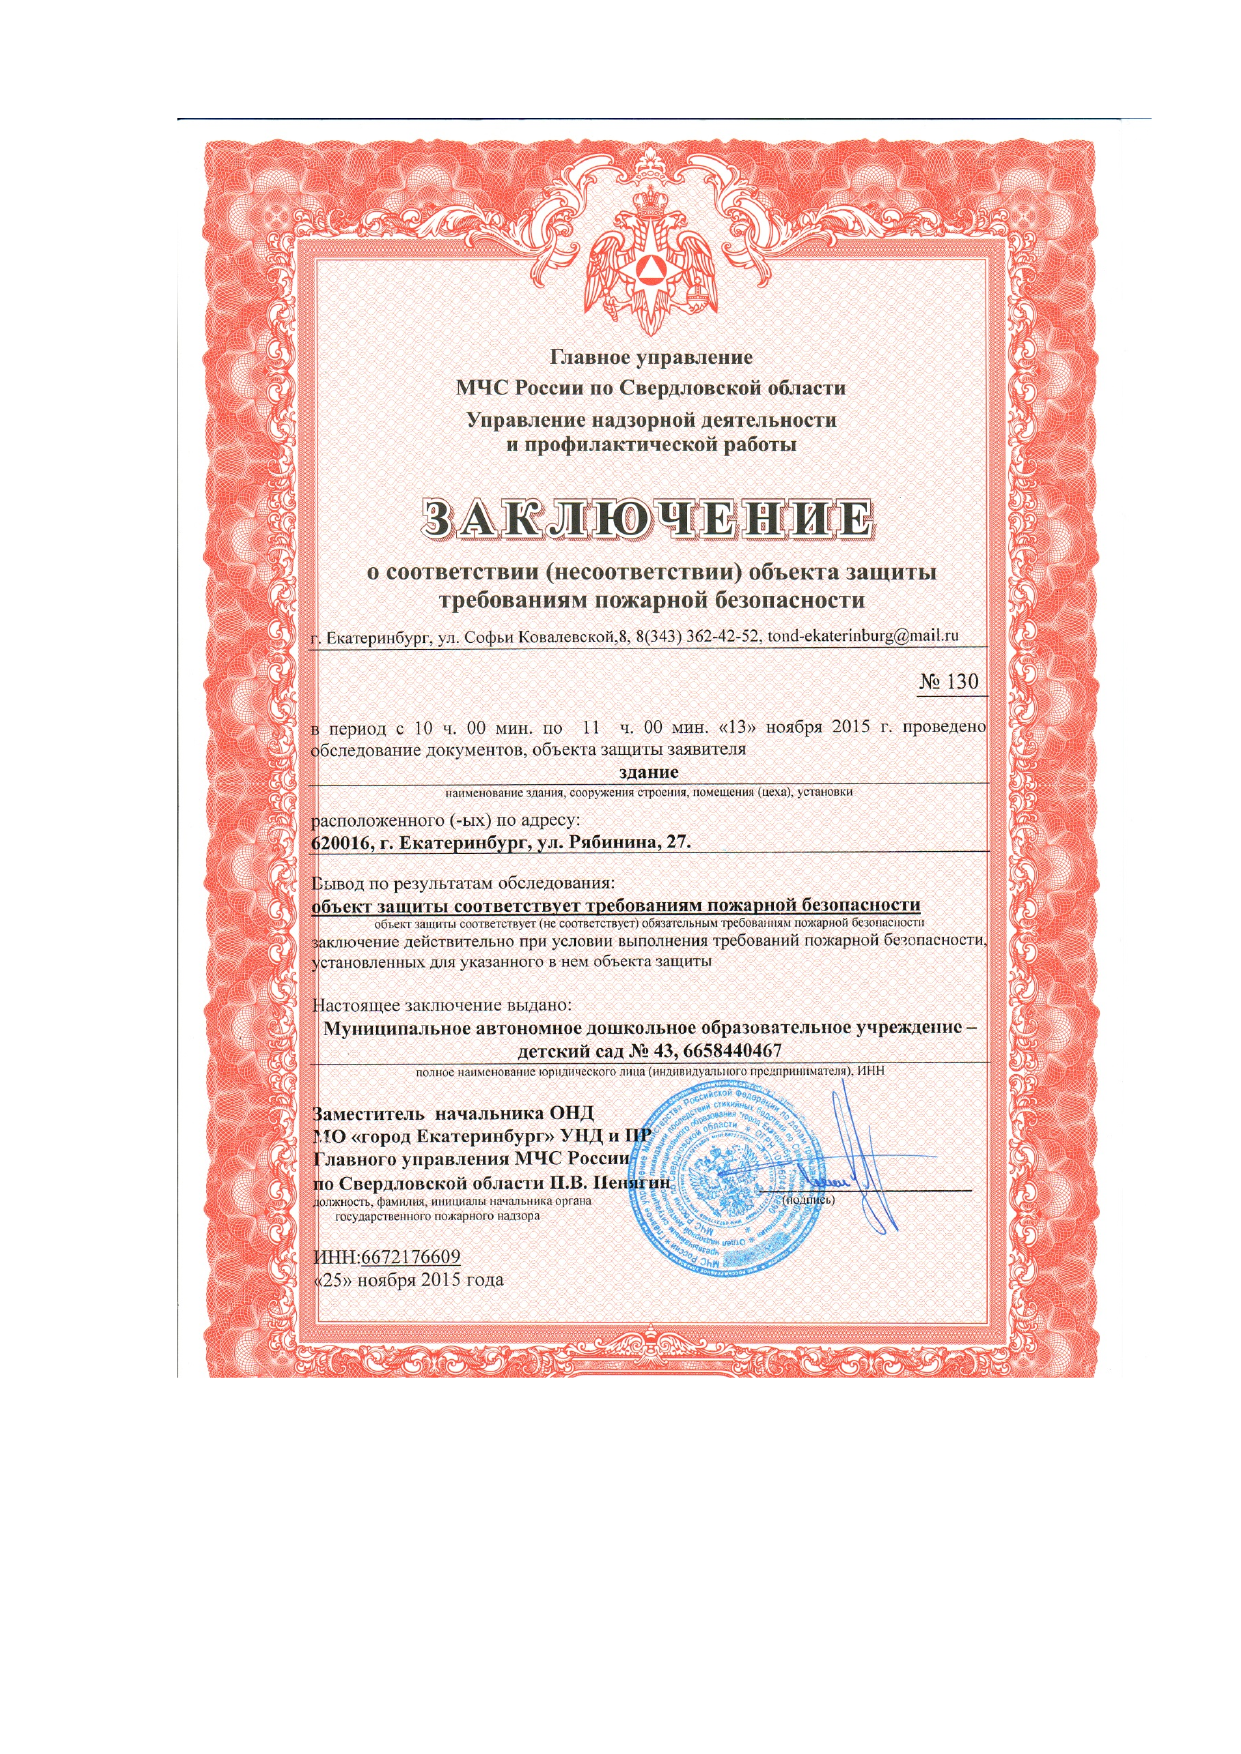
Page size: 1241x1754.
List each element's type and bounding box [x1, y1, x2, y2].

picture [177, 118, 1152, 1378]
